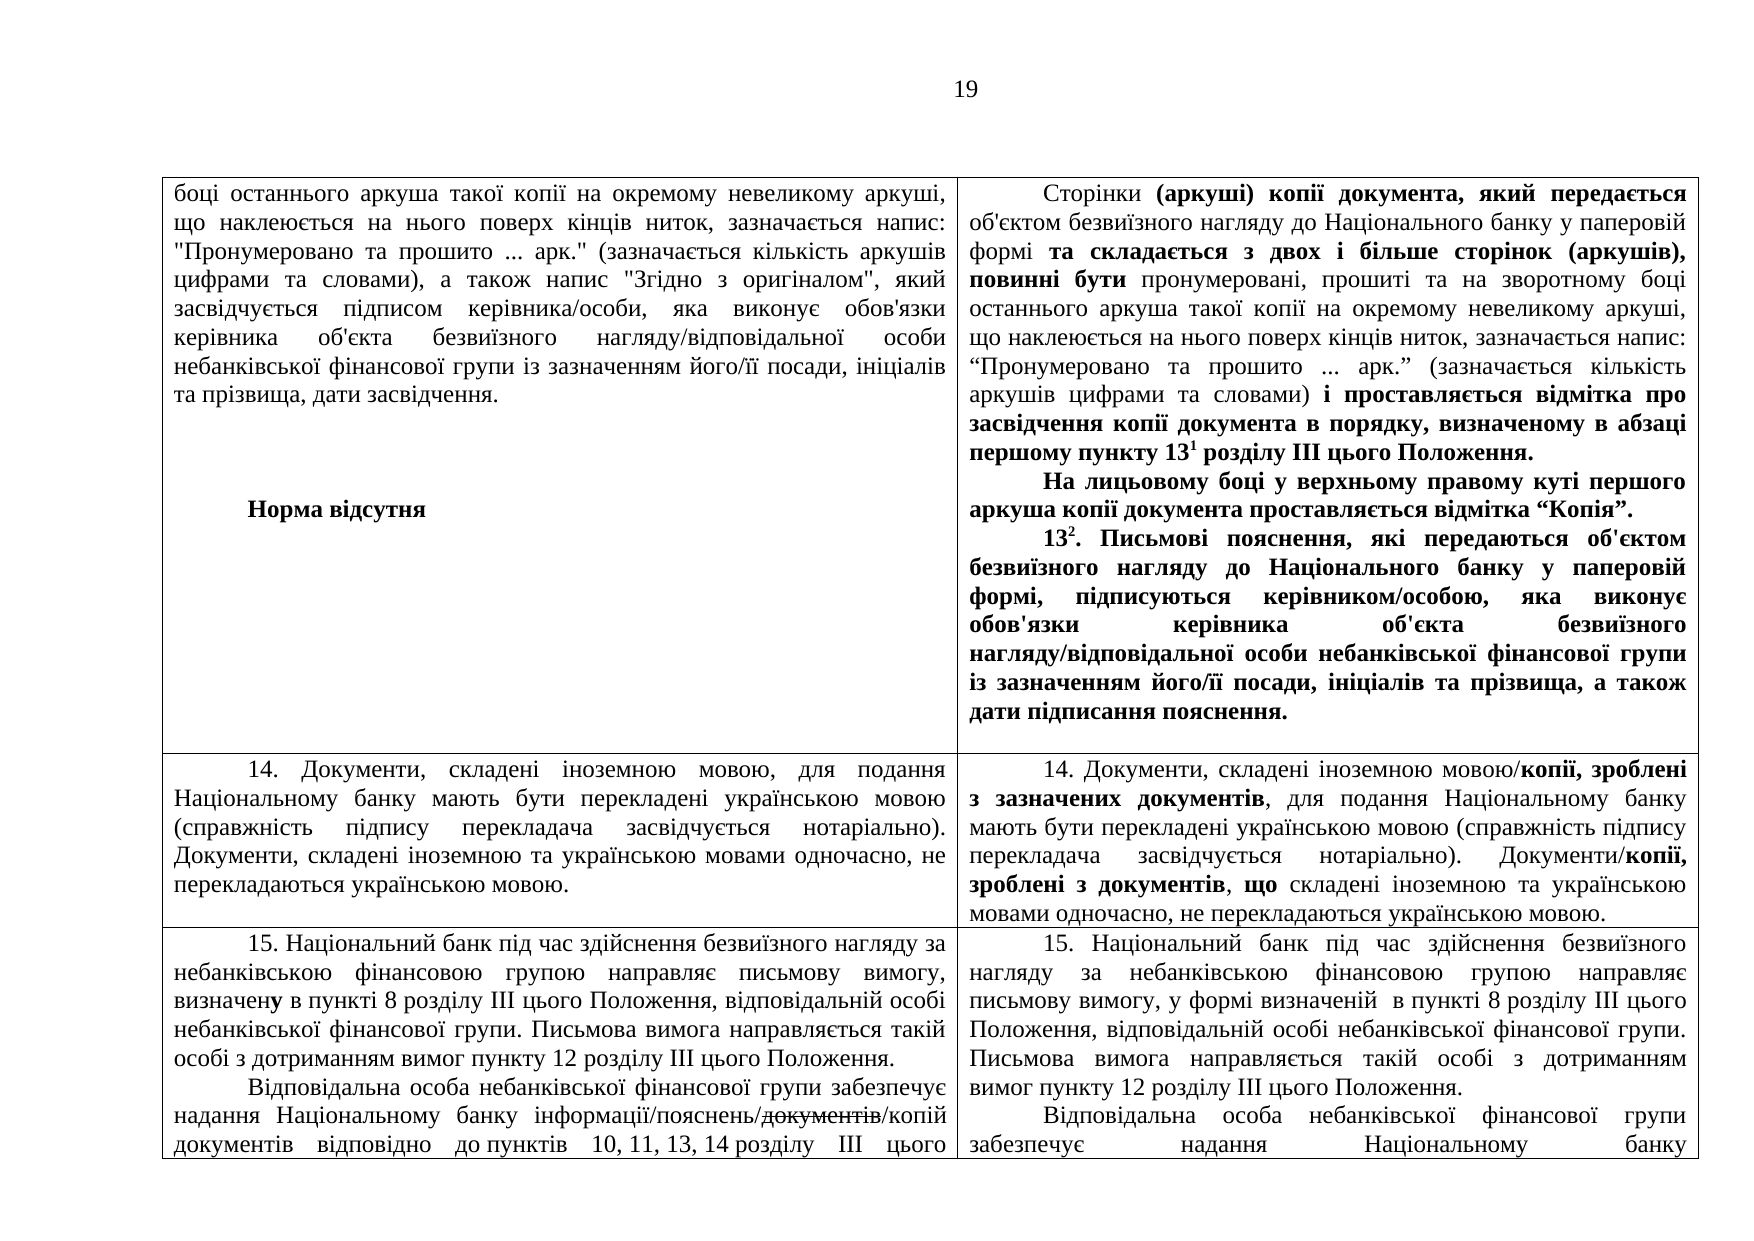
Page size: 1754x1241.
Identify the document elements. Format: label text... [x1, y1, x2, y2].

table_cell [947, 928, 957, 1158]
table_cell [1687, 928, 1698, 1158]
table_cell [958, 178, 1698, 753]
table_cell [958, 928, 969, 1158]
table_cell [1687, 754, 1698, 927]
table_cell 14. Документи, складені іноземною мовою, для подання Національному банку мають бути перекладені українською мовою (справжність підпису перекладача засвідчується нотаріально). Документи, складені іноземною та українською мовами одночасно, не перекладаються українською мовою. [163, 754, 957, 927]
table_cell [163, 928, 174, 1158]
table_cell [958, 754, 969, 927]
